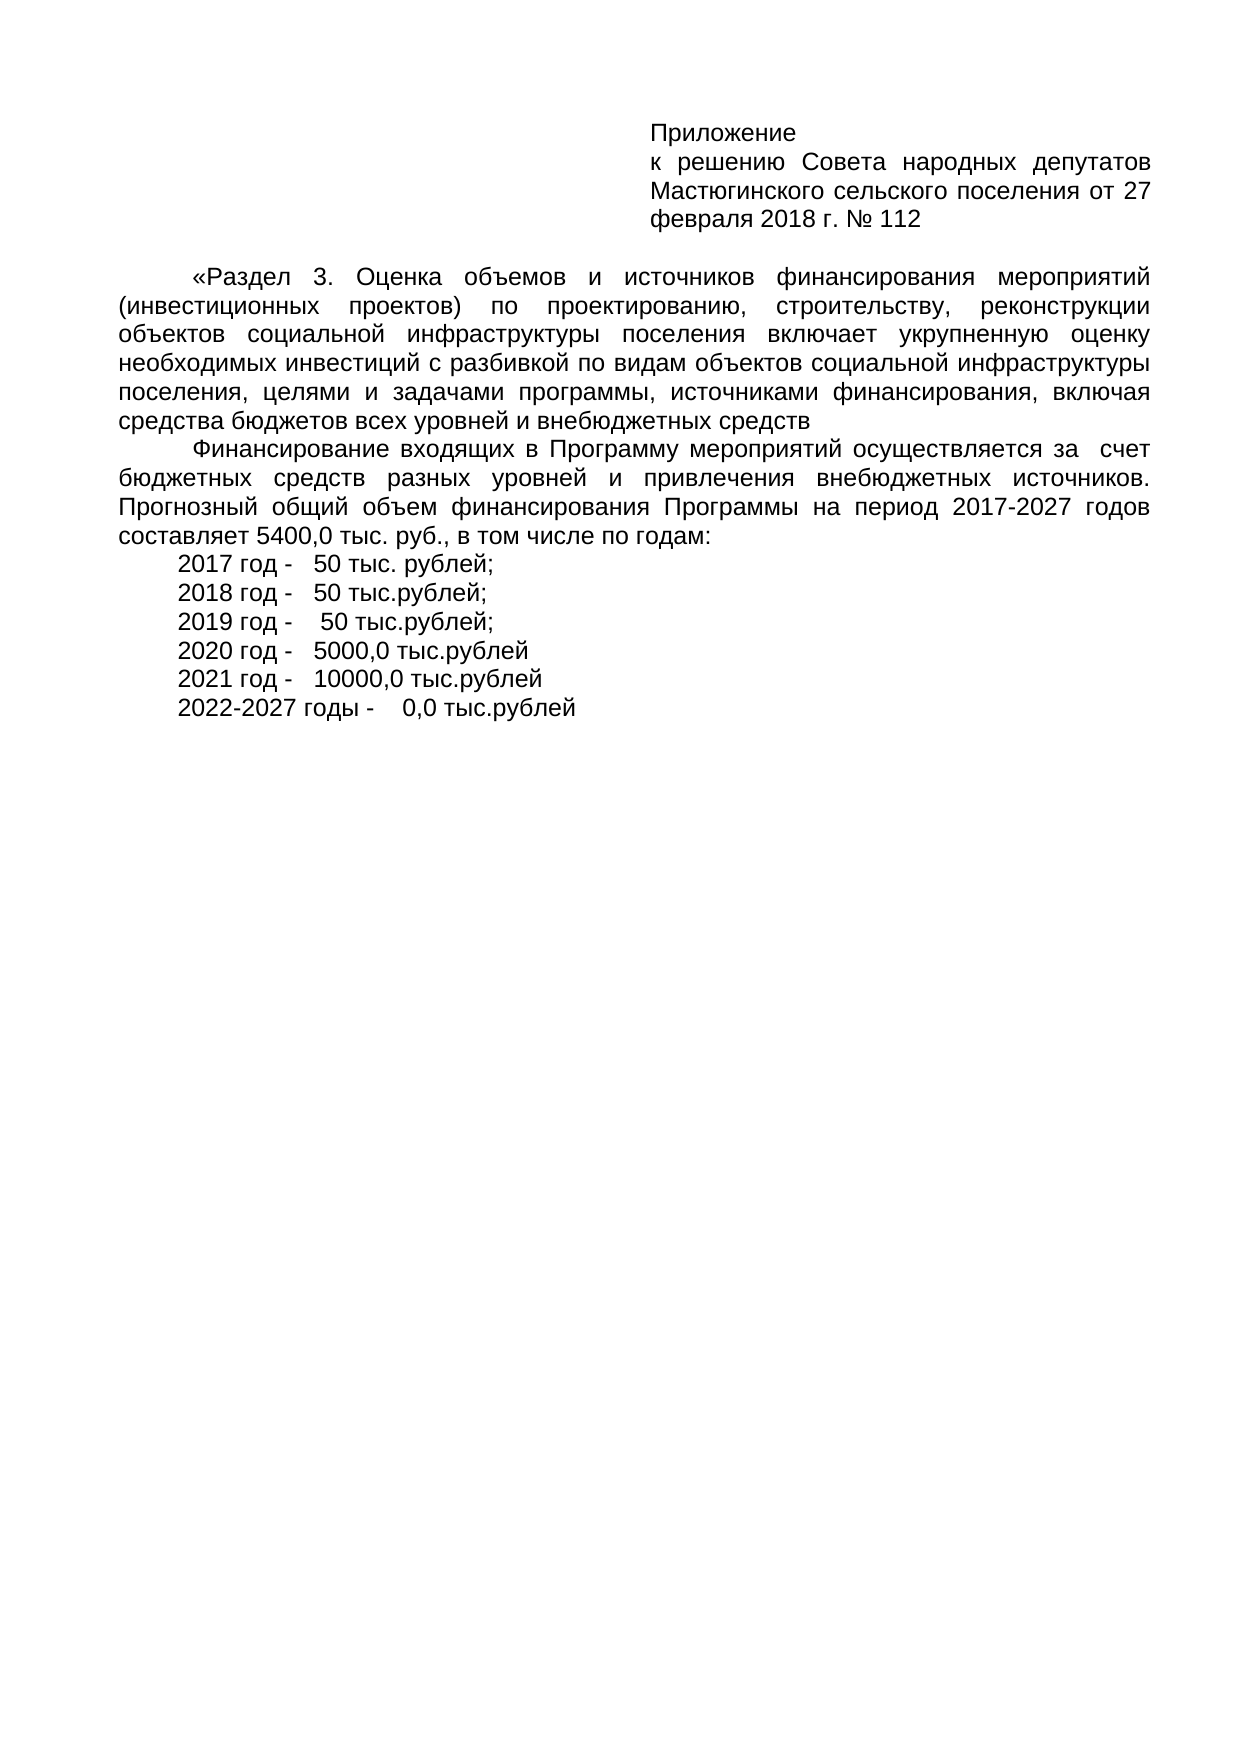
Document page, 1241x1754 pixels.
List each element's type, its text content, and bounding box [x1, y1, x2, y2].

text к решению Совета народных депутатов Мастюгинского сельского поселения от 27 февраля 2018 г. № 112 [650, 147, 1152, 233]
text «Раздел 3. Оценка объемов и источников финансирования мероприятий (инвестиционных проектов) по проектированию, строительству, реконструкции объектов социальной инфраструктуры поселения включает укрупненную оценку необходимых инвестиций с разбивкой по видам объектов социальной инфраструктуры поселения, целями и задачами программы, источниками финансирования, включая средства бюджетов всех уровней и внебюджетных средств [118, 262, 1152, 434]
text 2021 год - 10000,0 тыс.рублей [118, 664, 1152, 693]
text Финансирование входящих в Программу мероприятий осуществляется за счет бюджетных средств разных уровней и привлечения внебюджетных источников. Прогнозный общий объем финансирования Программы на период 2017-2027 годов составляет 5400,0 тыс. руб., в том числе по годам: [118, 434, 1152, 549]
text 2018 год - 50 тыс.рублей; [118, 578, 1152, 607]
text Приложение [650, 118, 1152, 147]
text 2017 год - 50 тыс. рублей; [118, 549, 1152, 578]
text 2019 год - 50 тыс.рублей; [118, 607, 1152, 636]
text 2020 год - 5000,0 тыс.рублей [118, 636, 1152, 664]
text 2022-2027 годы - 0,0 тыс.рублей [118, 693, 1152, 722]
